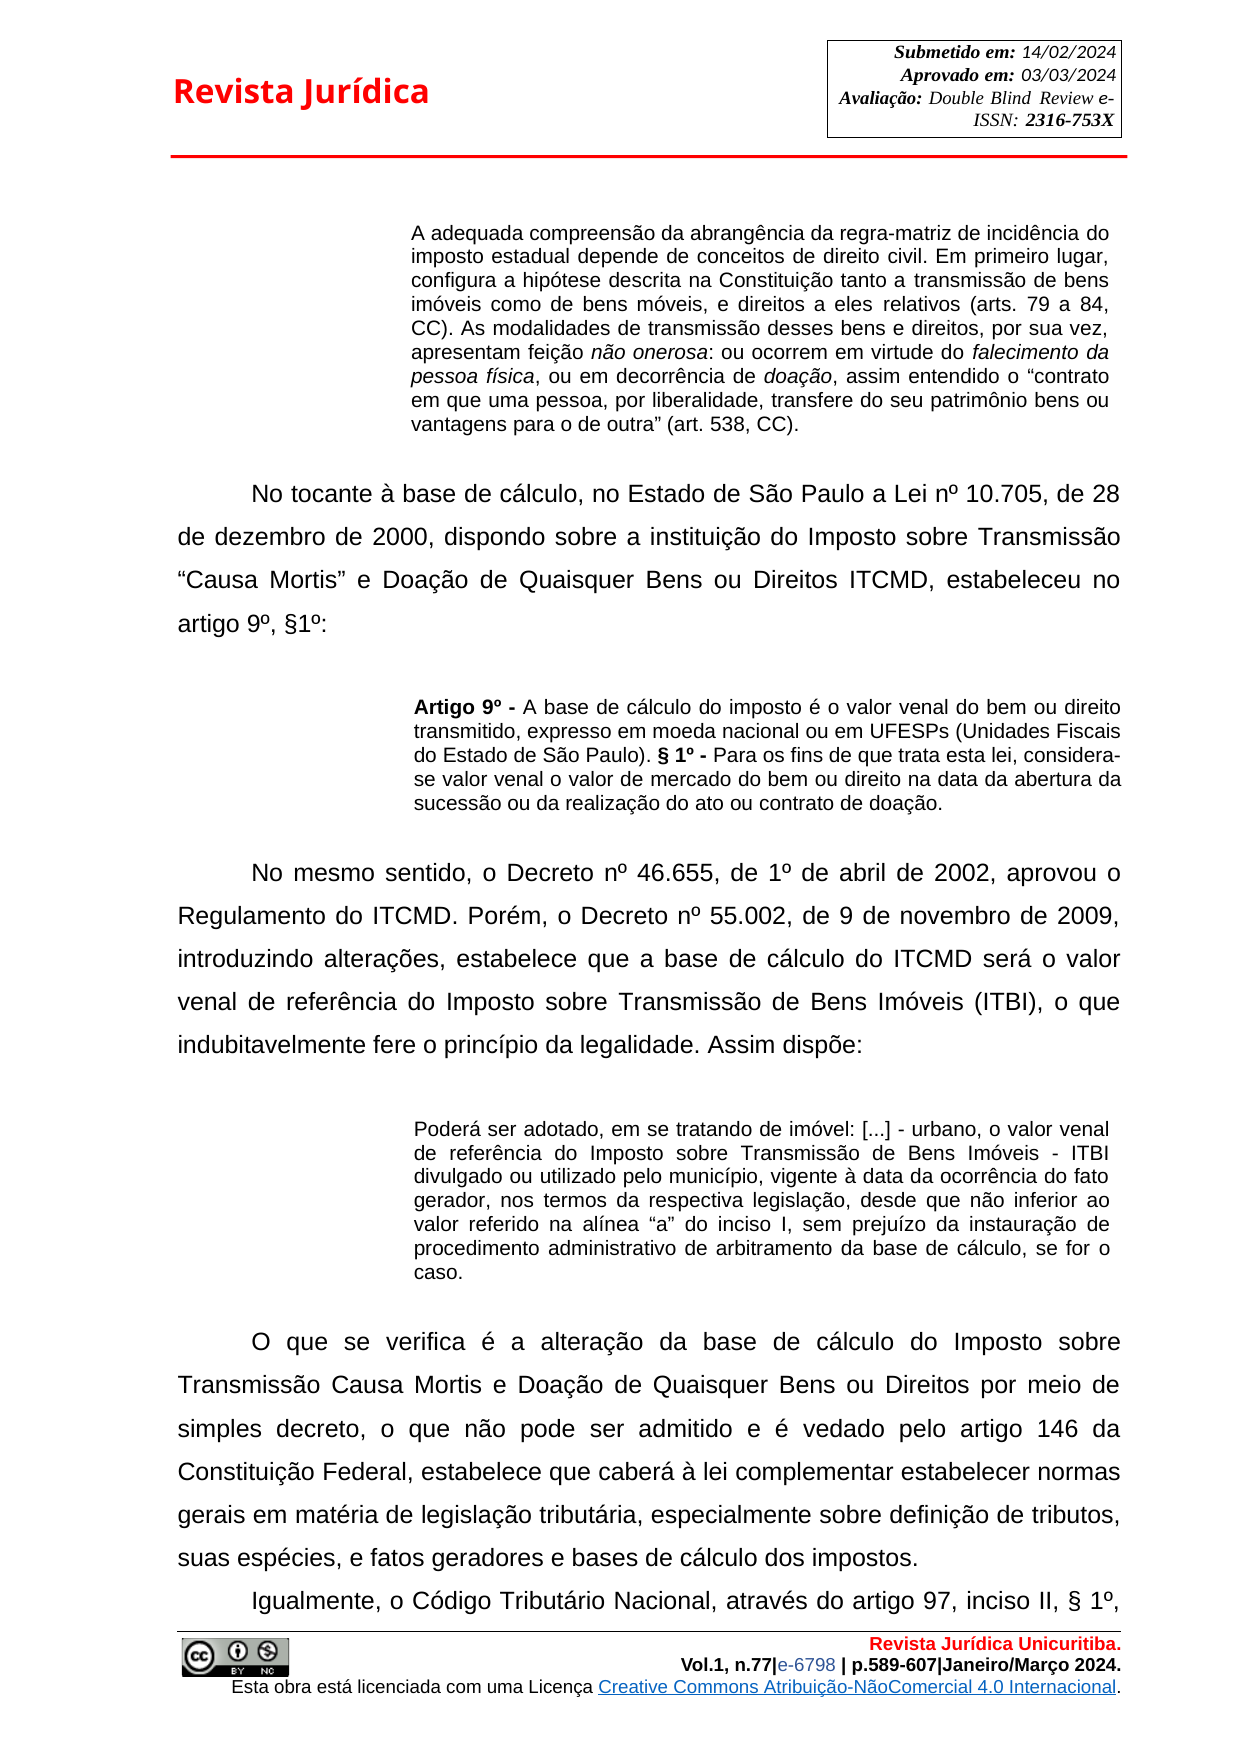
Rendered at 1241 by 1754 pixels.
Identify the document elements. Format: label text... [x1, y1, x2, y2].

text No mesmo sentido, o Decreto nº 46.655, de 1º de abril de 2002, aprovou o Regulamento do ITCMD. Porém, o Decreto nº 55.002, de 9 de novembro de 2009, introduzindo alterações, estabelece que a base de cálculo do ITCMD será o valor venal de referência do Imposto sobre Transmissão de Bens Imóveis (ITBI), o que indubitavelmente fere o princípio da legalidade. Assim dispõe: [177, 858, 1122, 1059]
picture [181, 1638, 290, 1677]
text Poderá ser adotado, em se tratando de imóvel: [...] - urbano, o valor venal de referência do Imposto sobre Transmissão de Bens Imóveis - ITBI divulgado ou utilizado pelo município, vigente à data da ocorrência do fato gerador, nos termos da respectiva legislação, desde que não inferior ao valor referido na alínea “a” do inciso I, sem prejuízo da instauração de procedimento administrativo de arbitramento da base de cálculo, se for o caso. [413, 1116, 1110, 1284]
text Artigo 9º - A base de cálculo do imposto é o valor venal do bem ou direito transmitido, expresso em moeda nacional ou em UFESPs (Unidades Fiscais do Estado de São Paulo). § 1º - Para os fins de que trata esta lei, considera-se valor venal o valor de mercado do bem ou direito na data da abertura da sucessão ou da realização do ato ou contrato de doação. [413, 695, 1122, 814]
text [177, 1586, 1122, 1615]
text A adequada compreensão da abrangência da regra-matriz de incidência do imposto estadual depende de conceitos de direito civil. Em primeiro lugar, configura a hipótese descrita na Constituição tanto a transmissão de bens imóveis como de bens móveis, e direitos a eles relativos (arts. 79 a 84, CC). As modalidades de transmissão desses bens e direitos, por sua vez, apresentam feição não onerosa: ou ocorrem em virtude do falecimento da pessoa física, ou em decorrência de doação, assim entendido o “contrato em que uma pessoa, por liberalidade, transfere do seu patrimônio bens ou vantagens para o de outra” (art. 538, CC). [411, 220, 1109, 436]
text No tocante à base de cálculo, no Estado de São Paulo a Lei nº 10.705, de 28 de dezembro de 2000, dispondo sobre a instituição do Imposto sobre Transmissão “Causa Mortis” e Doação de Quaisquer Bens ou Direitos ITCMD, estabeleceu no artigo 9º, §1º: [177, 479, 1122, 637]
text O que se verifica é a alteração da base de cálculo do Imposto sobre Transmissão Causa Mortis e Doação de Quaisquer Bens ou Direitos por meio de simples decreto, o que não pode ser admitido e é vedado pelo artigo 146 da Constituição Federal, estabelece que caberá à lei complementar estabelecer normas gerais em matéria de legislação tributária, especialmente sobre definição de tributos, suas espécies, e fatos geradores e bases de cálculo dos impostos. [177, 1327, 1122, 1572]
